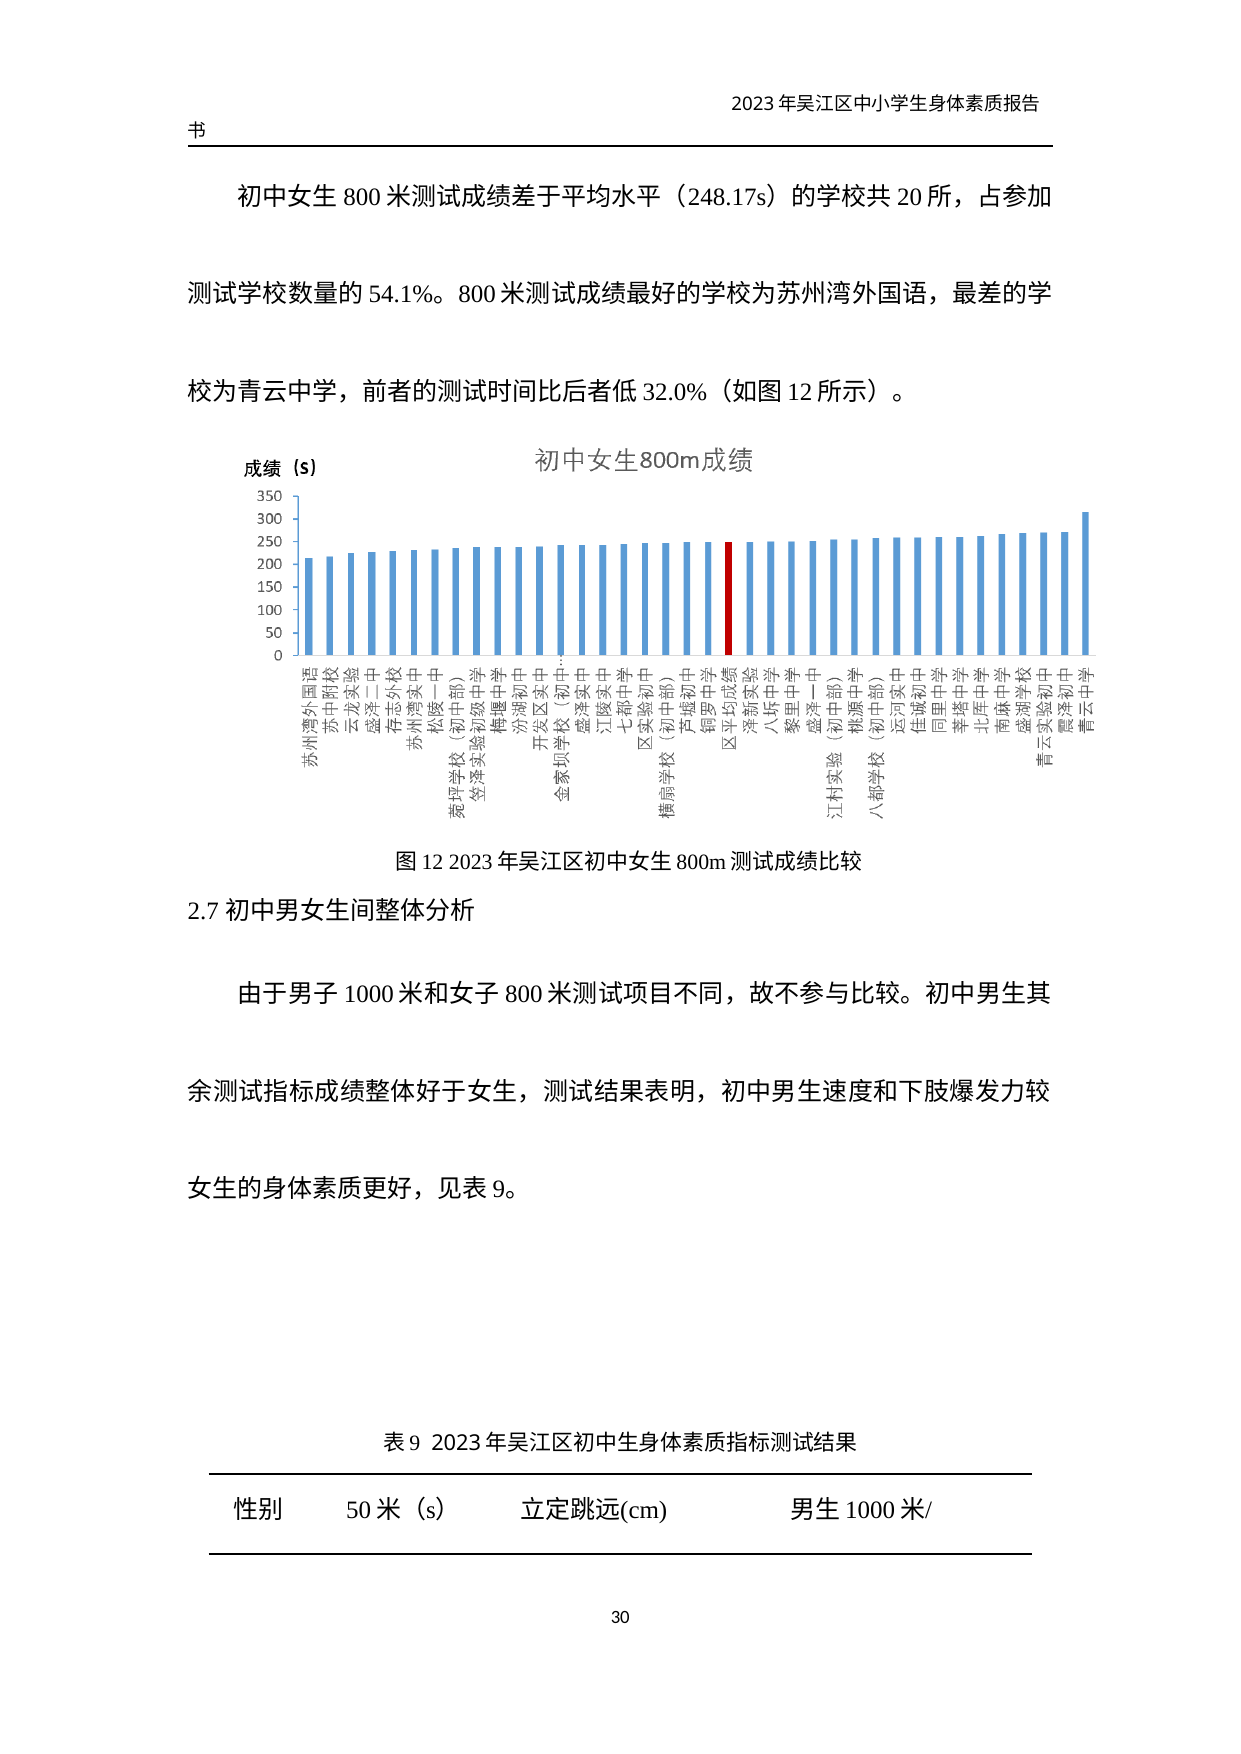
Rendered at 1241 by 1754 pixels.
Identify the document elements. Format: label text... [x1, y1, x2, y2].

table_header 男生1000米/ 女生800米(s) [690, 1475, 1032, 1553]
text 由于男子1000米和女子800米测试项目不同，故不参与比较。初中男生其余测试指标成绩整体好于女生，测试结果表明，初中男生速度和下肢爆发力较女生的身体素质更好，见表9。 [187, 959, 1053, 1219]
text 2.7 初中男女生间整体分析 [187, 876, 1053, 941]
table_header 性别 [209, 1475, 309, 1553]
text 图12 2023年吴江区初中女生800m测试成绩比较 [187, 843, 1053, 876]
text 表9 2023年吴江区初中生身体素质指标测试结果 [187, 1425, 1053, 1457]
picture [237, 440, 1103, 821]
table_header 立定跳远(cm) [498, 1475, 689, 1553]
text 初中女生800米测试成绩差于平均水平（248.17s）的学校共20所，占参加测试学校数量的54.1%。800米测试成绩最好的学校为苏州湾外国语，最差的学校为青云中学，前者的测试时间比后者低32.0%（如图12所示）。 [187, 162, 1053, 422]
table_header 50米（s） [309, 1475, 497, 1553]
